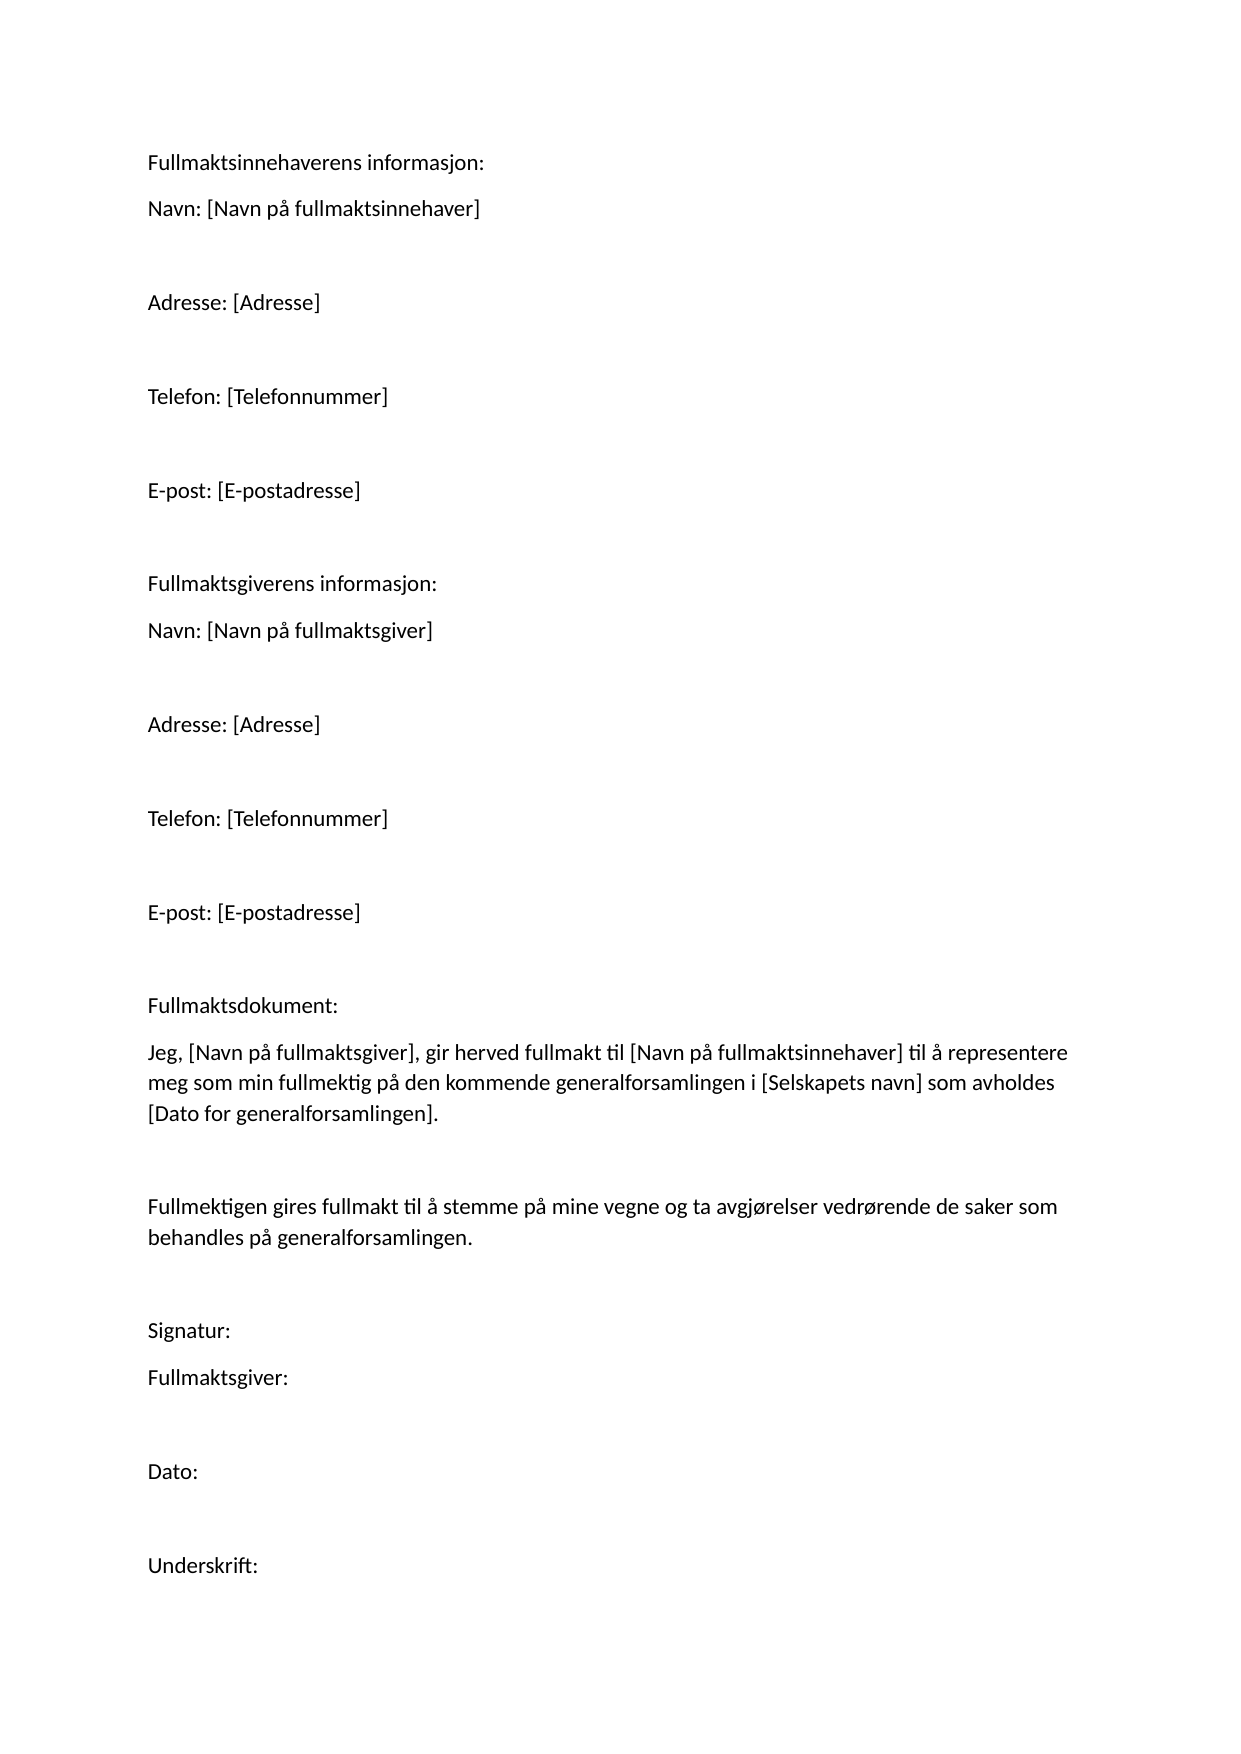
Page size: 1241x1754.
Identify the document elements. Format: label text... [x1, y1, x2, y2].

text Fullmaktsgiverens informasjon: [148, 569, 1093, 597]
text E-post: [E-postadresse] [148, 898, 1093, 926]
text Navn: [Navn på fullmaktsinnehaver] [148, 194, 1093, 222]
text Adresse: [Adresse] [148, 710, 1093, 738]
text Telefon: [Telefonnummer] [148, 804, 1093, 832]
text Jeg, [Navn på fullmaktsgiver], gir herved fullmakt til [Navn på fullmaktsinnehaver] til å representere meg som min fullmektig på den kommende generalforsamlingen i [Selskapets navn] som avholdes [Dato for generalforsamlingen]. [148, 1038, 1093, 1127]
text Navn: [Navn på fullmaktsgiver] [148, 616, 1093, 644]
text Underskrift: [148, 1551, 1093, 1579]
text Fullmektigen gires fullmakt til å stemme på mine vegne og ta avgjørelser vedrørende de saker som behandles på generalforsamlingen. [148, 1192, 1093, 1251]
text Fullmaktsinnehaverens informasjon: [148, 148, 1093, 176]
text Dato: [148, 1457, 1093, 1485]
text Fullmaktsgiver: [148, 1363, 1093, 1391]
text Telefon: [Telefonnummer] [148, 382, 1093, 410]
text Adresse: [Adresse] [148, 288, 1093, 316]
text E-post: [E-postadresse] [148, 476, 1093, 504]
text Fullmaktsdokument: [148, 991, 1093, 1019]
text Signatur: [148, 1316, 1093, 1344]
